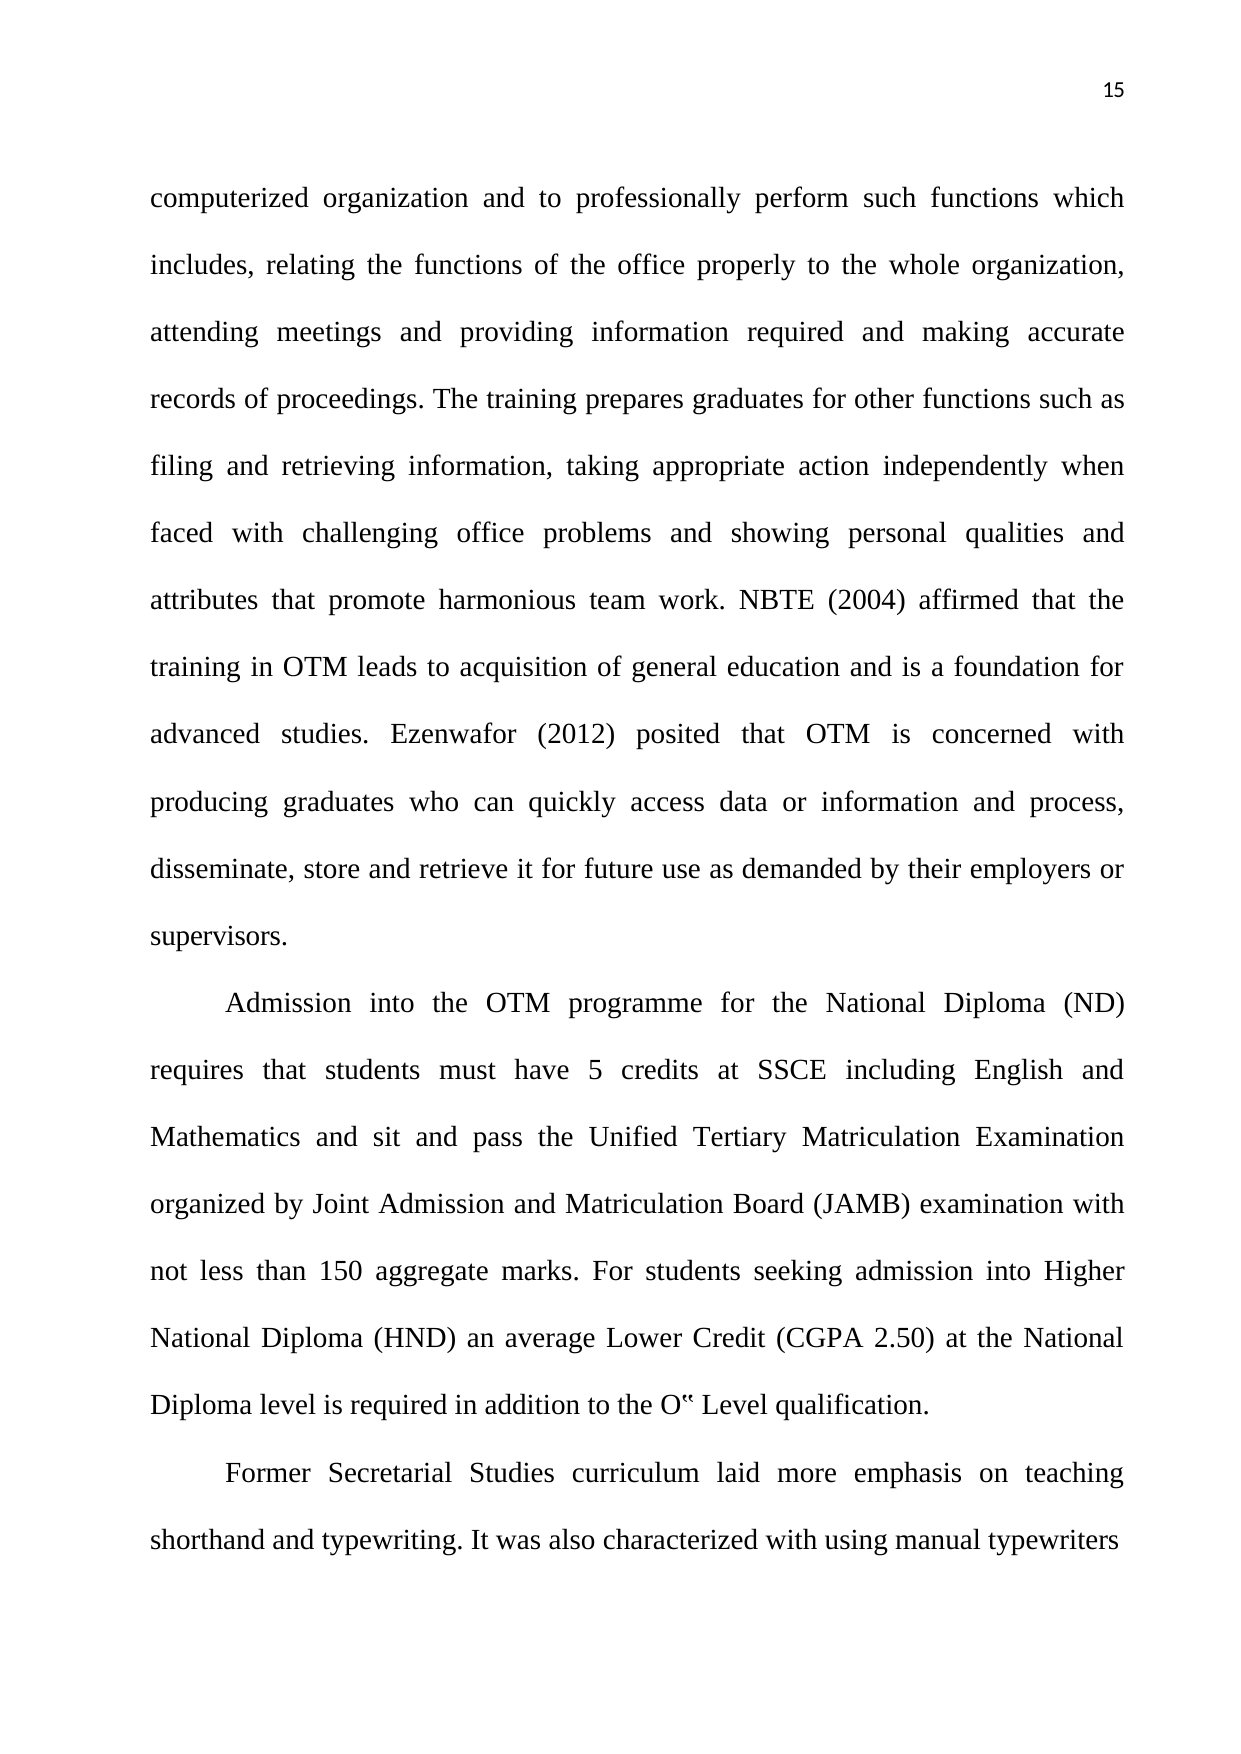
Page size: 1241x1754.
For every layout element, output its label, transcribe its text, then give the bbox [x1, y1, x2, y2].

text Admission into the OTM programme for the National Diploma (ND) requires that students must have 5 credits at SSCE including English and Mathematics and sit and pass the Unified Tertiary Matriculation Examination organized by Joint Admission and Matriculation Board (JAMB) examination with not less than 150 aggregate marks. For students seeking admission into Higher National Diploma (HND) an average Lower Credit (CGPA 2.50) at the National Diploma level is required in addition to the O‟ Level qualification. [150, 985, 1126, 1421]
text computerized organization and to professionally perform such functions which includes, relating the functions of the office properly to the whole organization, attending meetings and providing information required and making accurate records of proceedings. The training prepares graduates for other functions such as filing and retrieving information, taking appropriate action independently when faced with challenging office problems and showing personal qualities and attributes that promote harmonious team work. NBTE (2004) affirmed that the training in OTM leads to acquisition of general education and is a foundation for advanced studies. Ezenwafor (2012) posited that OTM is concerned with producing graduates who can quickly access data or information and process, disseminate, store and retrieve it for future use as demanded by their employers or supervisors. [150, 180, 1126, 951]
text Former Secretarial Studies curriculum laid more emphasis on teaching shorthand and typewriting. It was also characterized with using manual typewriters [150, 1455, 1125, 1555]
